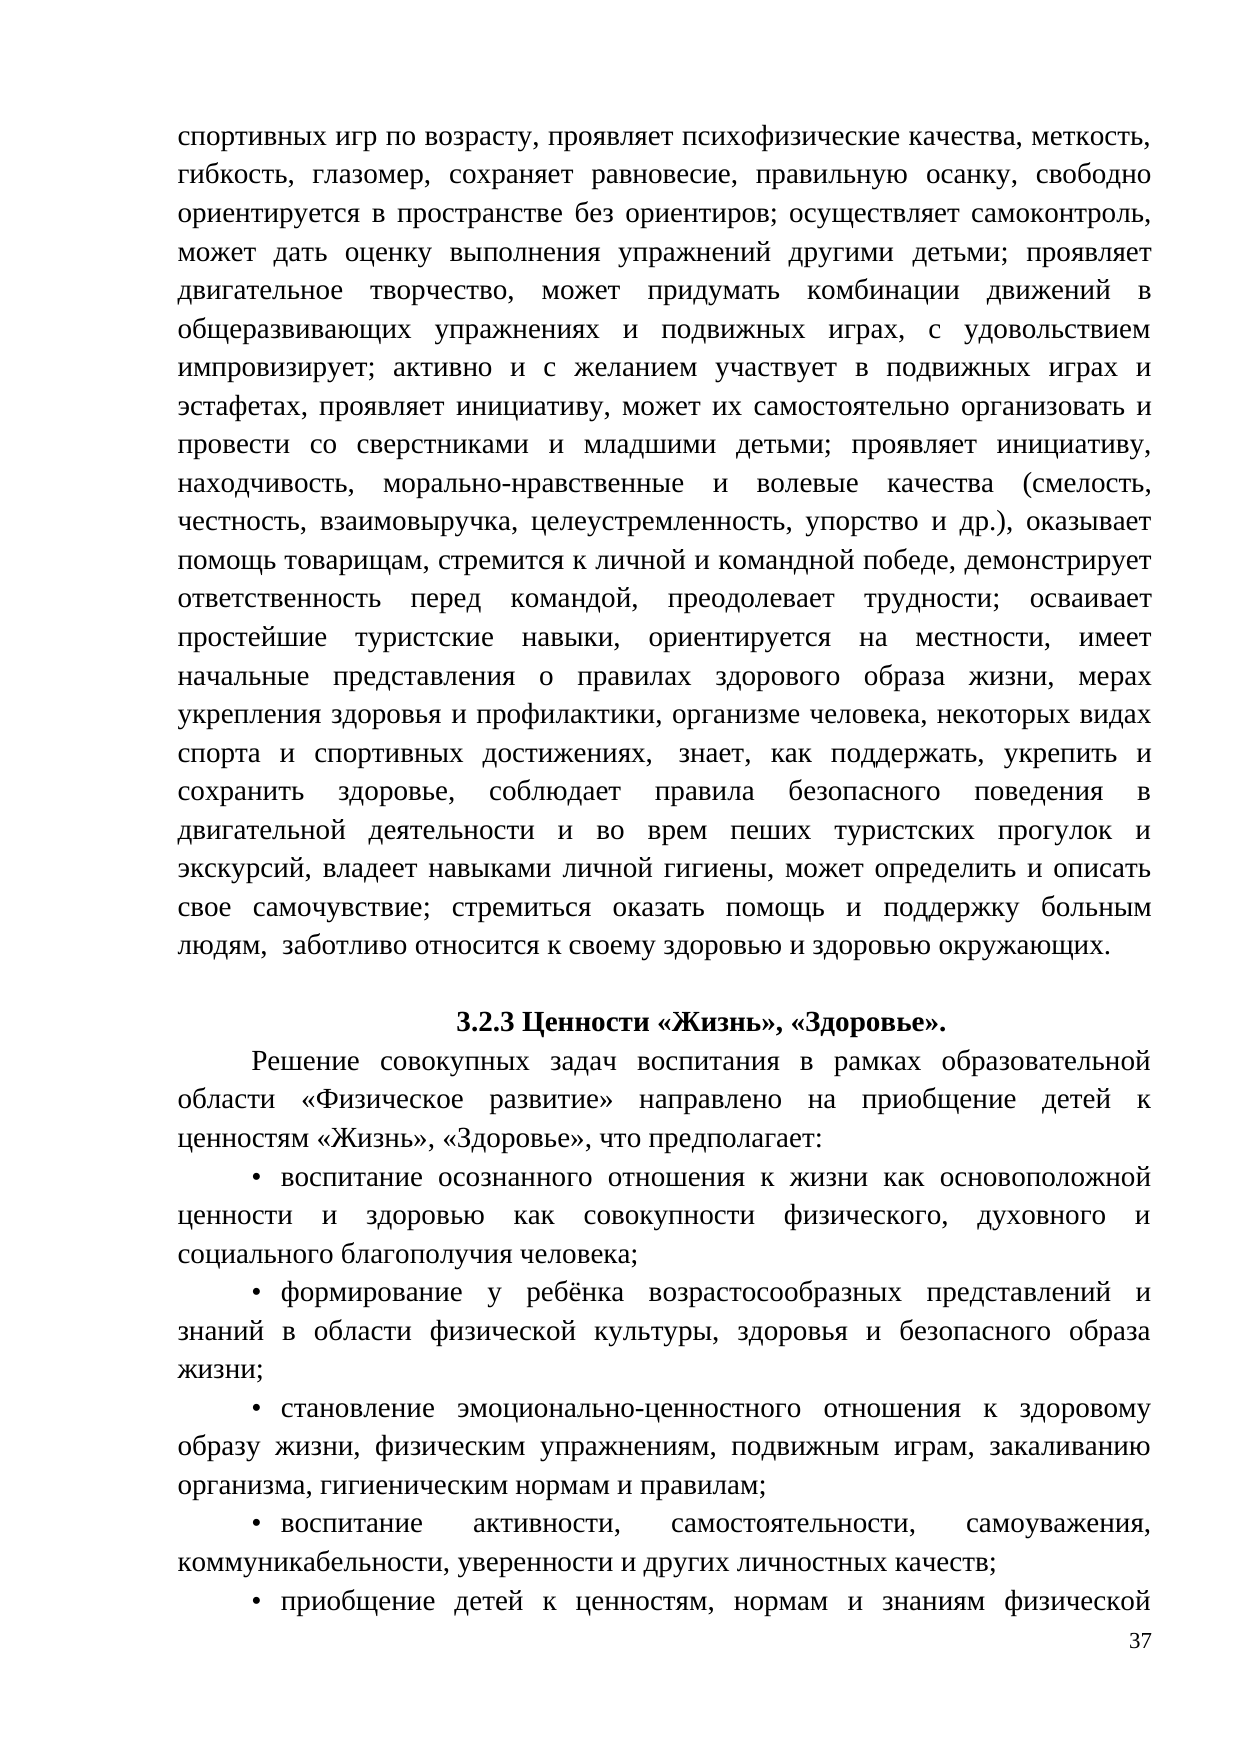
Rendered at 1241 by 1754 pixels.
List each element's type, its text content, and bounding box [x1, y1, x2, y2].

list становление эмоционально-ценностного отношения к здоровому образу жизни, физическим упражнениям, подвижным играм, закаливанию организма, гигиеническим нормам и правилам; [177, 1390, 1152, 1501]
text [177, 118, 1152, 961]
list воспитание активности, самостоятельности, самоуважения, коммуникабельности, уверенности и других личностных качеств; [177, 1506, 1152, 1578]
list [177, 1583, 1152, 1616]
text Решение совокупных задач воспитания в рамках образовательной области «Физическое развитие» направлено на приобщение детей к ценностям «Жизнь», «Здоровье», что предполагает: [177, 1043, 1152, 1154]
list формирование у ребёнка возрастосообразных представлений и знаний в области физической культуры, здоровья и безопасного образа жизни; [177, 1274, 1152, 1385]
list воспитание осознанного отношения к жизни как основоположной ценности и здоровью как совокупности физического, духовного и социального благополучия человека; [177, 1159, 1152, 1269]
text 3.2.3 Ценности «Жизнь», «Здоровье». [177, 1004, 1152, 1038]
